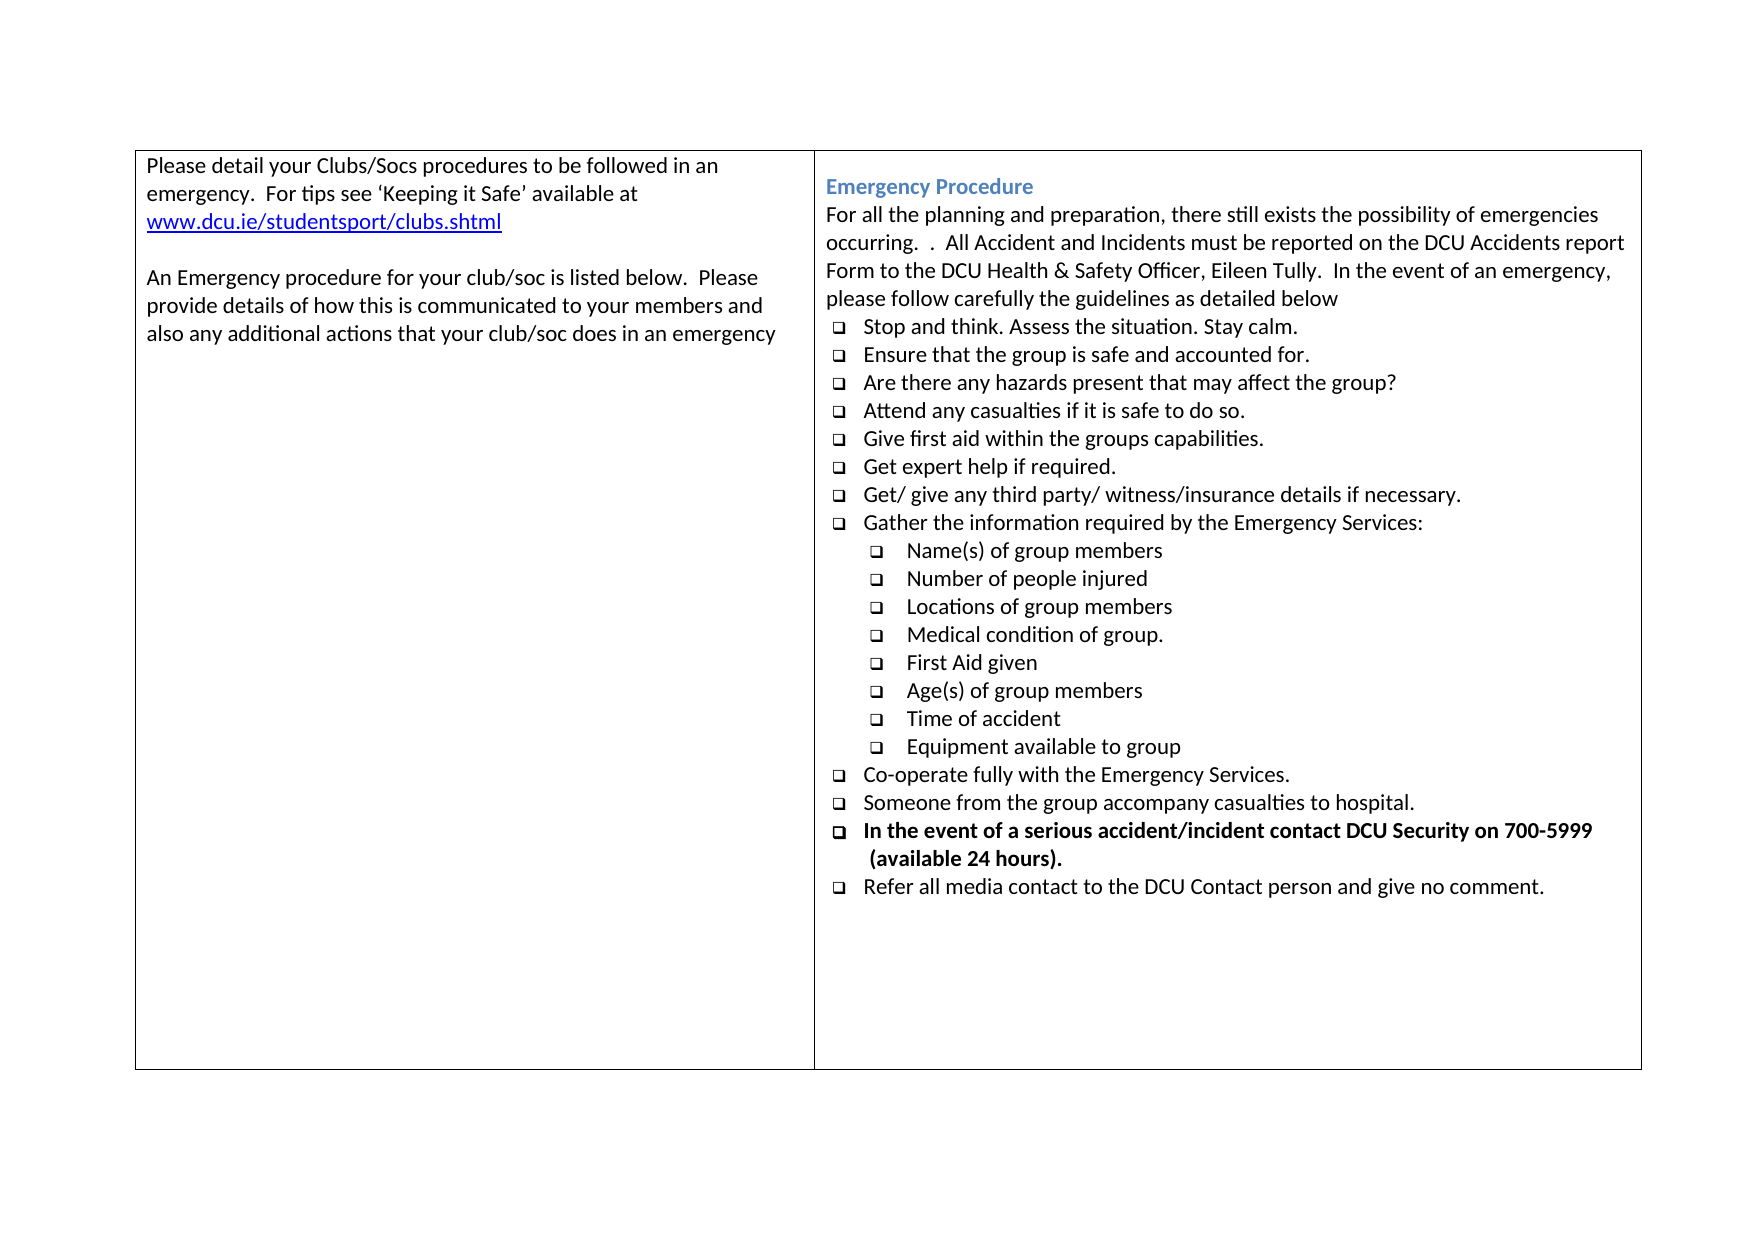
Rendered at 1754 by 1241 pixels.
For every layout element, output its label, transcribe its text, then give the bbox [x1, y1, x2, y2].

table_cell Please detail your Clubs/Socs procedures to be followed in an emergency. For tips see ‘Keeping it Safe’ available at www.dcu.ie/studentsport/clubs.shtml An Emergency procedure for your club/soc is listed below. Please provide details of how this is communicated to your members and also any additional actions that your club/soc does in an emergency [136, 151, 814, 1068]
table_cell Emergency Procedure For all the planning and preparation, there still exists the possibility of emergencies occurring. . All Accident and Incidents must be reported on the DCU Accidents report Form to the DCU Health & Safety Officer, Eileen Tully. In the event of an emergency, please follow carefully the guidelines as detailed below Stop and think. Assess the situation. Stay calm. Ensure that the group is safe and accounted for. Are there any hazards present that may affect the group? Attend any casualties if it is safe to do so. Give first aid within the groups capabilities. Get expert help if required. Get/ give any third party/ witness/insurance details if necessary. Gather the information required by the Emergency Services: Name(s) of group members Number of people injured Locations of group members Medical condition of group. First Aid given Age(s) of group members Time of accident Equipment available to group Co-operate fully with the Emergency Services. Someone from the group accompany casualties to hospital. In the event of a serious accident/incident contact DCU Security on 700-5999 (available 24 hours). Refer all media contact to the DCU Contact person and give no comment. [815, 151, 1641, 1068]
